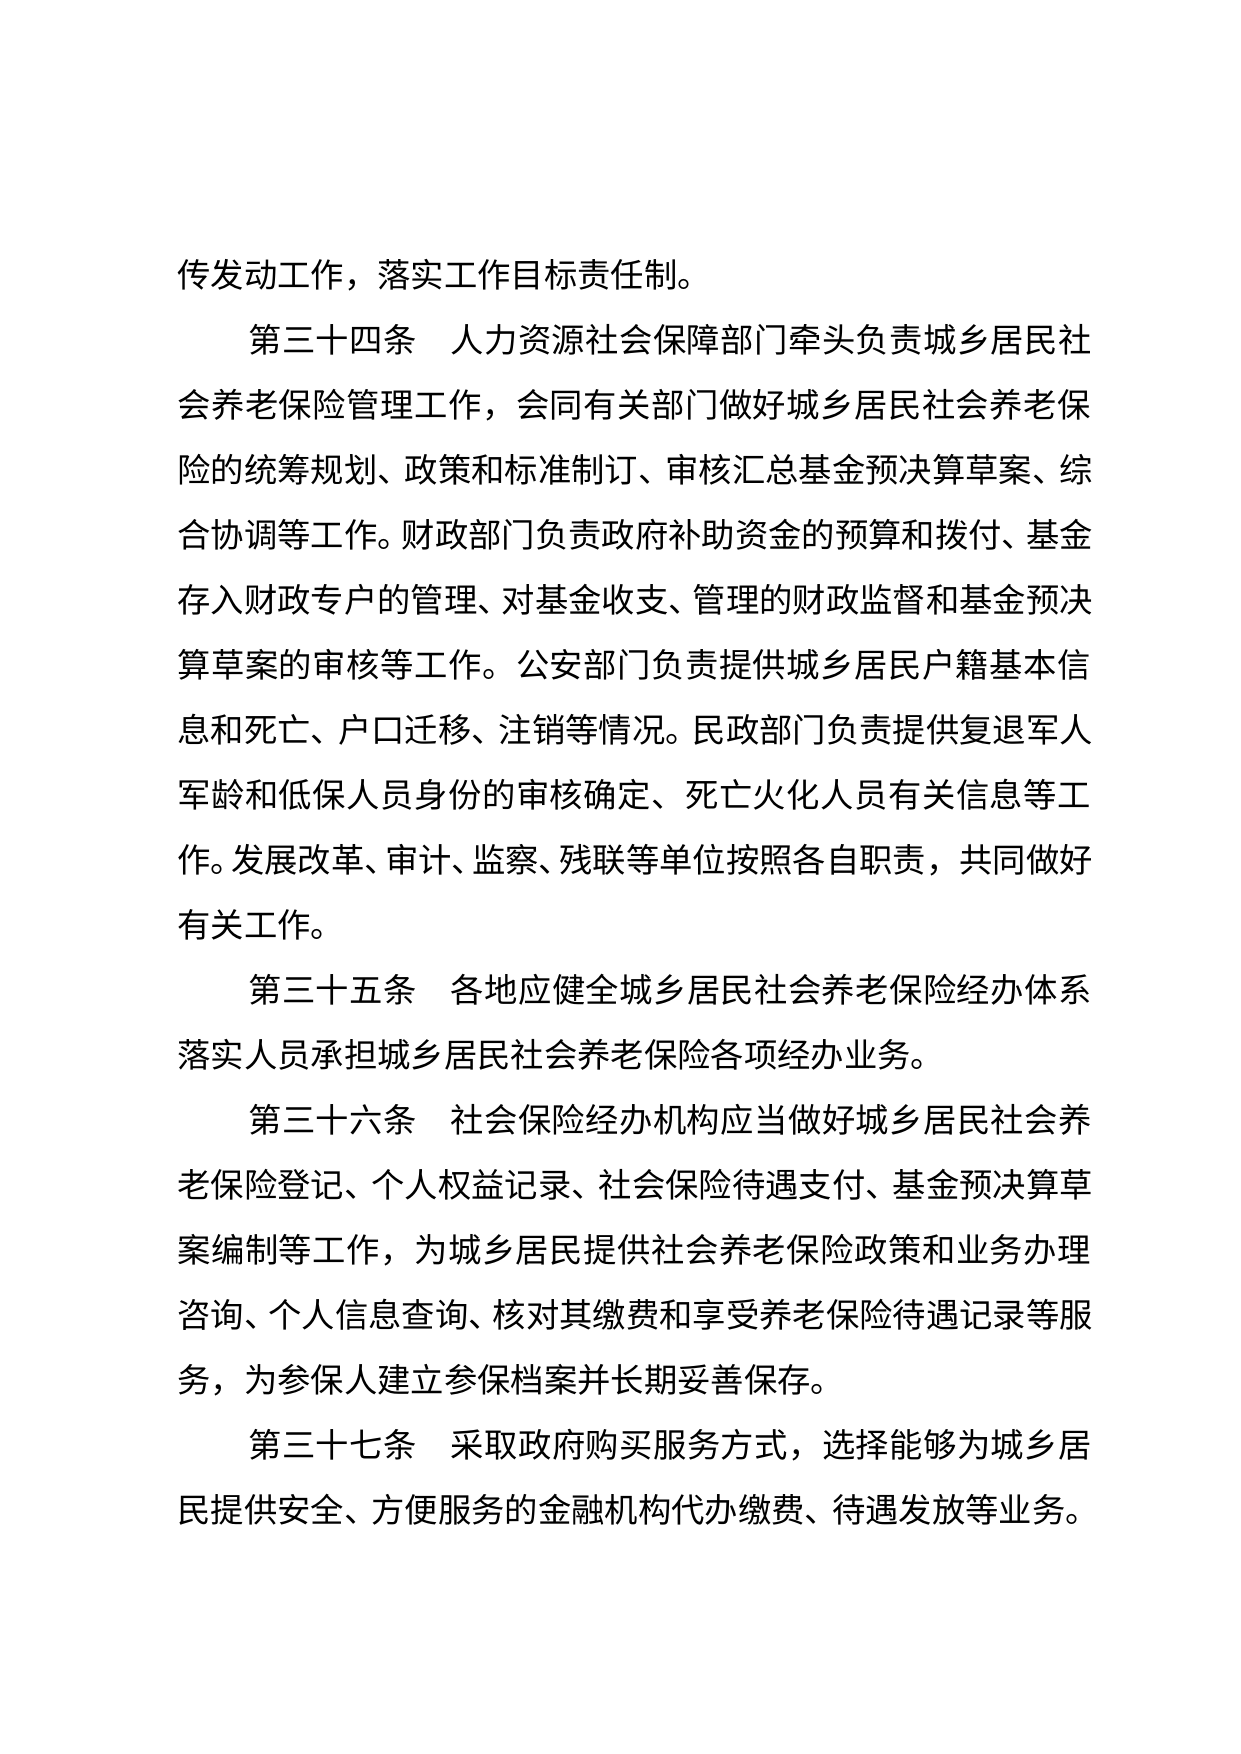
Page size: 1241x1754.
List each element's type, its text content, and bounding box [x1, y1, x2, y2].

text 第三十九条 本办法自2013年11月1日起实施。《印发广东省新型农村社会养老保险试点实施办法的通知》（粤府〔2009〕124号）和《印发广东省城镇居民社会养老保险试点实施办法的通知》（粤府〔2011〕127号）同时废止。 [177, 1085, 1092, 1345]
text 第三十七条 采取政府购买服务方式，选择能够为城乡居民提供安全、方便服务的金融机构代办缴费、待遇发放等业务。 [177, 435, 1092, 565]
text 第八章 附则 [177, 955, 1092, 1020]
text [177, 240, 1092, 435]
text 第三十八条 建立健全全省统一的城乡居民社会养老保险信息管理系统，纳入社会保障信息管理系统（“金保工程”）建设，并与其他公民信息管理系统实现信息资源共享。大力推行社会保障卡，方便参保人持卡缴费、领取待遇和查询本人参保信息等。 [177, 565, 1092, 890]
